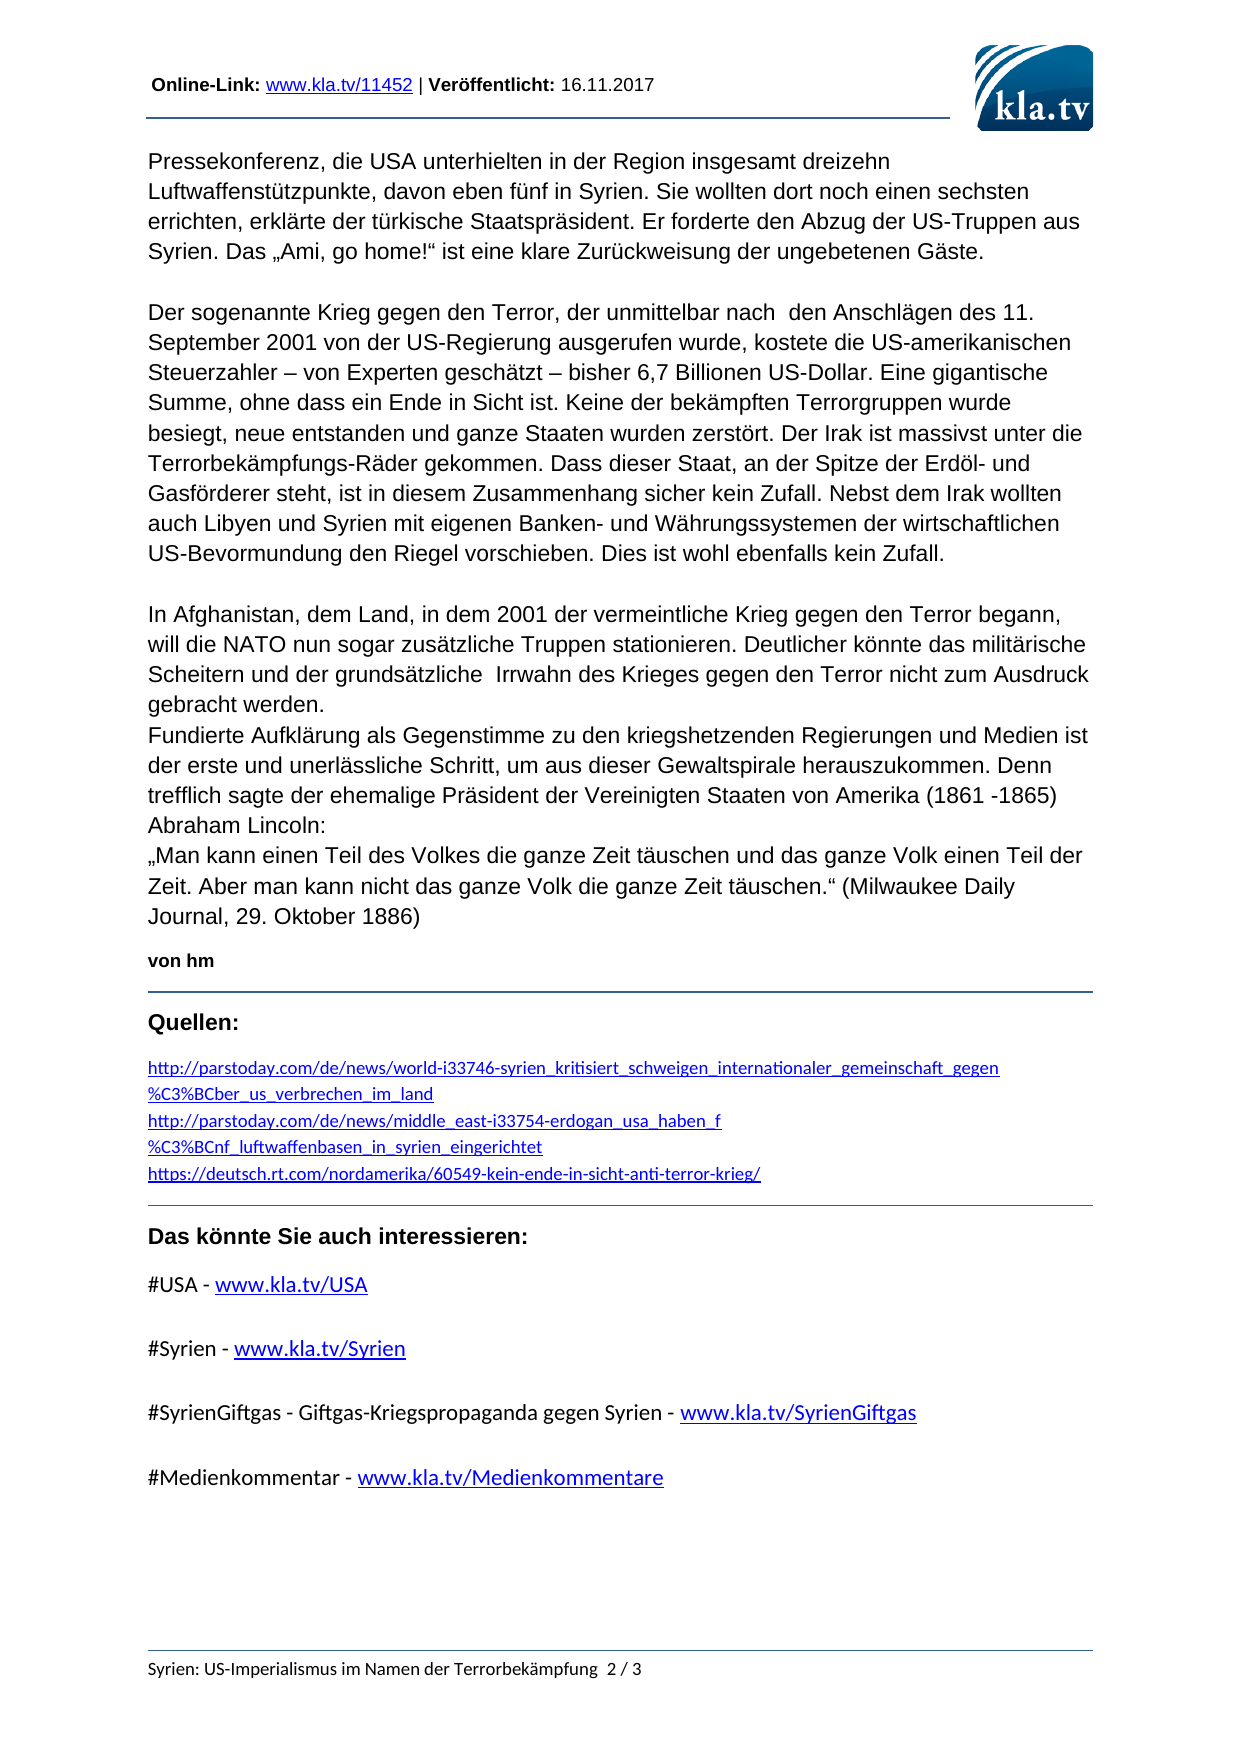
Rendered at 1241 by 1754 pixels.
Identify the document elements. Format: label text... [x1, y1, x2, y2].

text von hm [148, 950, 1093, 971]
text http://parstoday.com/de/news/world-i33746-syrien_kritisiert_schweigen_internationaler_gemeinschaft_gegen%C3%BCber_us_verbrechen_im_land http://parstoday.com/de/news/middle_east-i33754-erdogan_usa_haben_f%C3%BCnf_luftwaffenbasen_in_syrien_eingerichtet https://deutsch.rt.com/nordamerika/60549-kein-ende-in-sicht-anti-terror-krieg/ [148, 1056, 1093, 1184]
text #USA - www.kla.tv/USA #Syrien - www.kla.tv/Syrien #SyrienGiftgas - Giftgas-Kriegspropaganda gegen Syrien - www.kla.tv/SyrienGiftgas #Medienkommentar - www.kla.tv/Medienkommentare [148, 1270, 1093, 1491]
text Das könnte Sie auch interessieren: [148, 1206, 1093, 1249]
text Quellen: [148, 993, 1093, 1036]
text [148, 148, 1093, 929]
